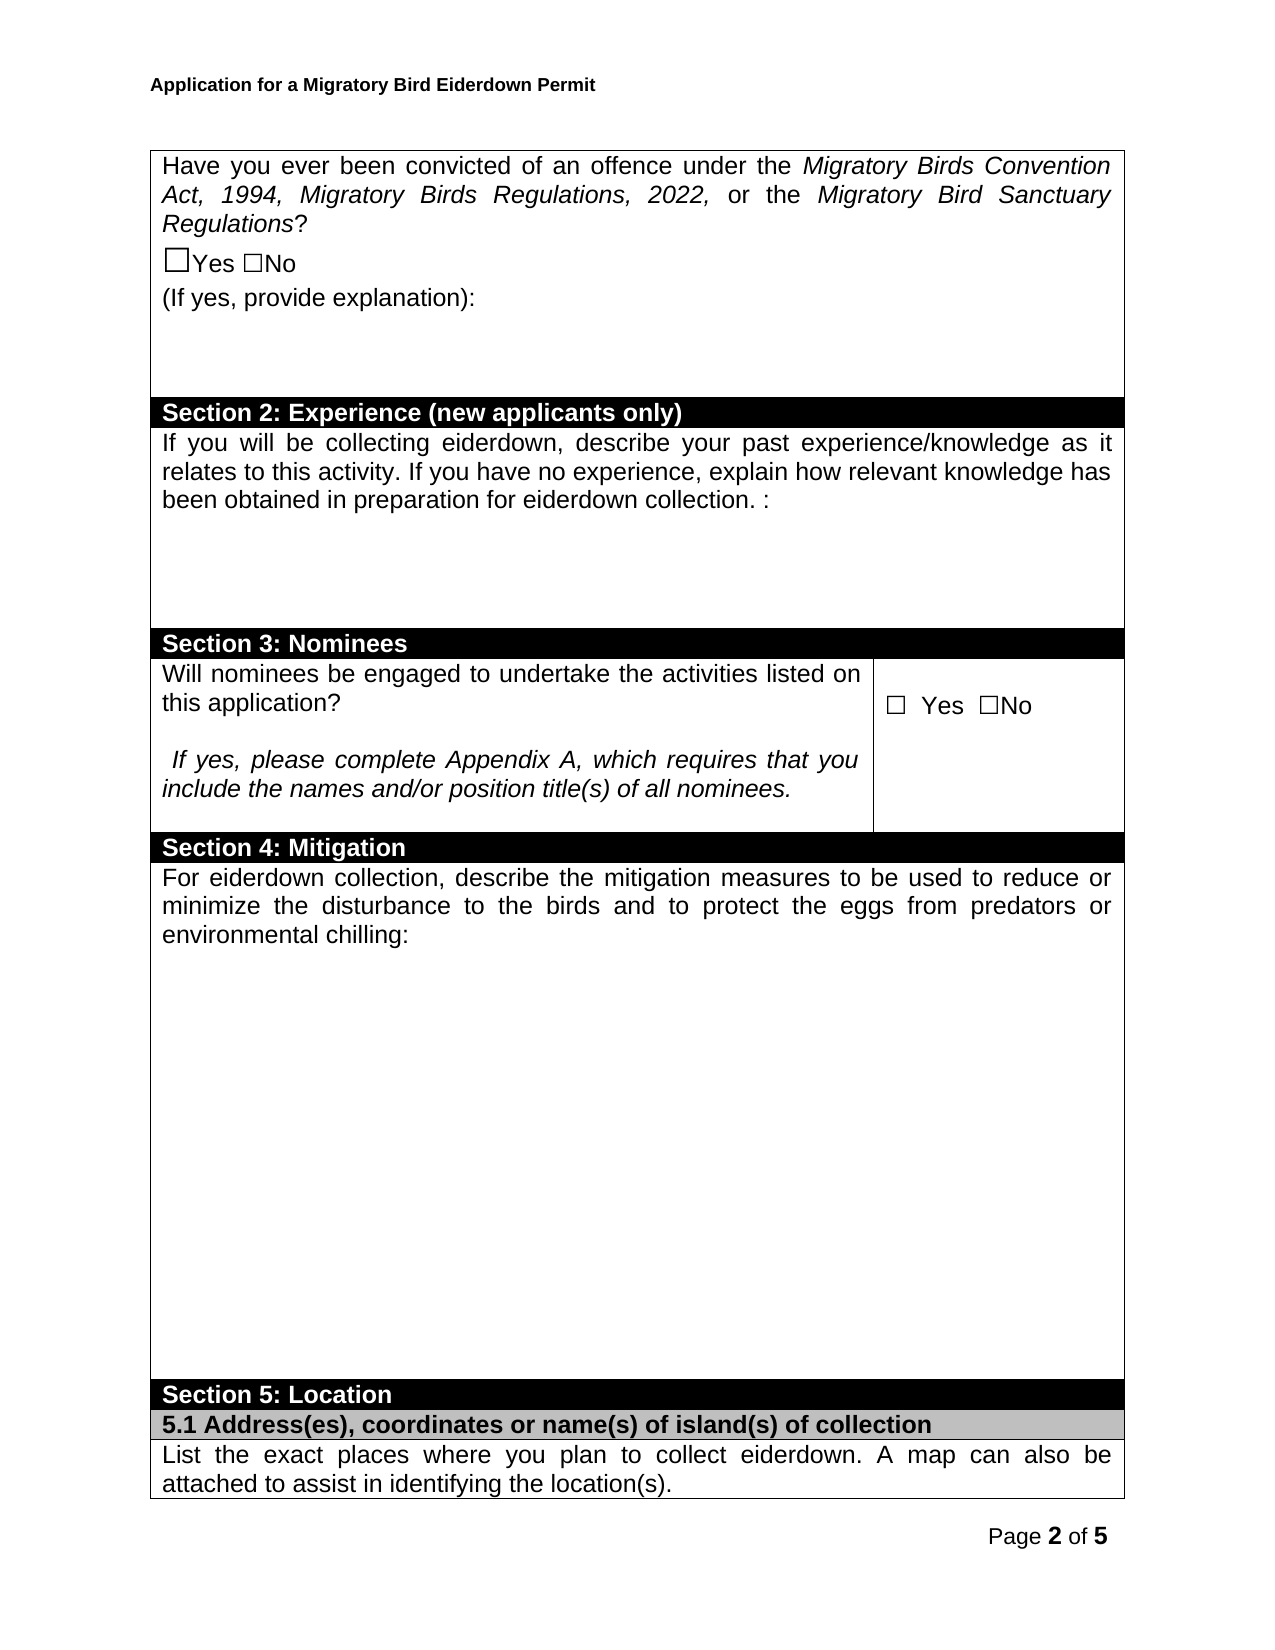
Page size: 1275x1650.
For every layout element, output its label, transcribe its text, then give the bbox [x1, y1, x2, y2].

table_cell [151, 151, 1124, 397]
table_cell Yes No 4: Nominee(s) - Appendix [874, 659, 1124, 832]
table_cell 5.1 Address(es), coordinates or name(s) of island(s) of collection [151, 1410, 1124, 1439]
table_cell Will nominees be engaged to undertake the activities listed on this application? If yes, please complete Appendix A, which requires that you include the names and/or position title(s) of all nominees. [151, 659, 873, 832]
table_cell Section 5: Location [151, 1380, 1124, 1409]
table_cell For eiderdown collection, describe the mitigation measures to be used to reduce or minimize the disturbance to the birds and to protect the eggs from predators or environmental chilling: [151, 863, 1124, 1379]
table_cell Section 4: Mitigation [151, 833, 1124, 861]
table_cell If you will be collecting eiderdown, describe your past experience/knowledge as it relates to this activity. If you have no experience, explain how relevant knowledge has been obtained in preparation for eiderdown collection. : [151, 428, 1124, 628]
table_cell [151, 1440, 1124, 1497]
table_cell Section 3: Nominees [151, 629, 1124, 658]
table_cell Section 2: Experience (new applicants only) [151, 398, 1124, 427]
